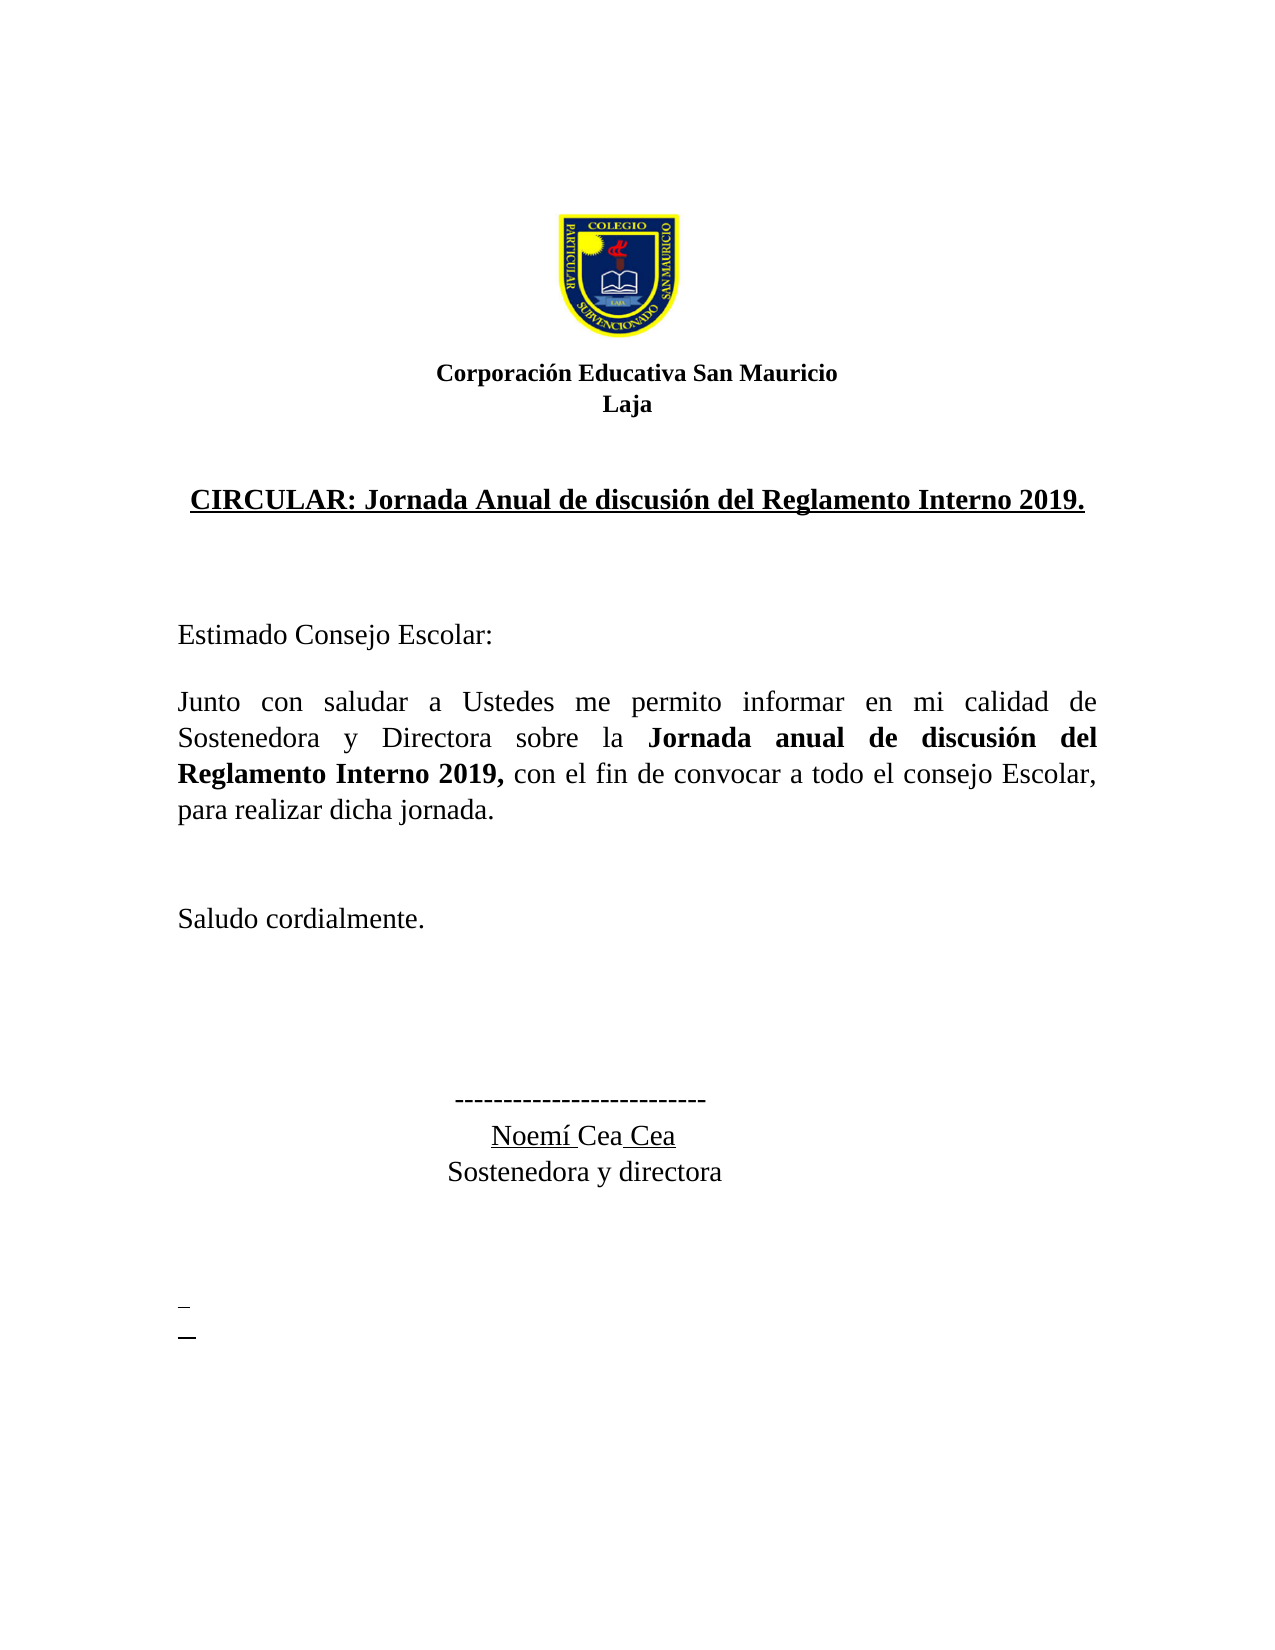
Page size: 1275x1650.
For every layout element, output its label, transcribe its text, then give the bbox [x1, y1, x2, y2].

text -------------------------- [177, 1082, 1098, 1115]
text Sostenedora y directora [177, 1154, 1098, 1187]
text Corporación Educativa San Mauricio [177, 358, 1098, 387]
text CIRCULAR: Jornada Anual de discusión del Reglamento Interno 2019. [177, 482, 1098, 516]
text Noemí Cea Cea [177, 1118, 1098, 1151]
text Saludo cordialmente. [177, 901, 1098, 934]
text Junto con saludar a Ustedes me permito informar en mi calidad de Sostenedora y Directora sobre la Jornada anual de discusión del Reglamento Interno 2019, con el fin de convocar a todo el consejo Escolar, para realizar dicha jornada. [177, 684, 1098, 826]
text Laja [177, 389, 1098, 418]
text Estimado Consejo Escolar: [177, 617, 1098, 650]
picture [554, 209, 687, 340]
